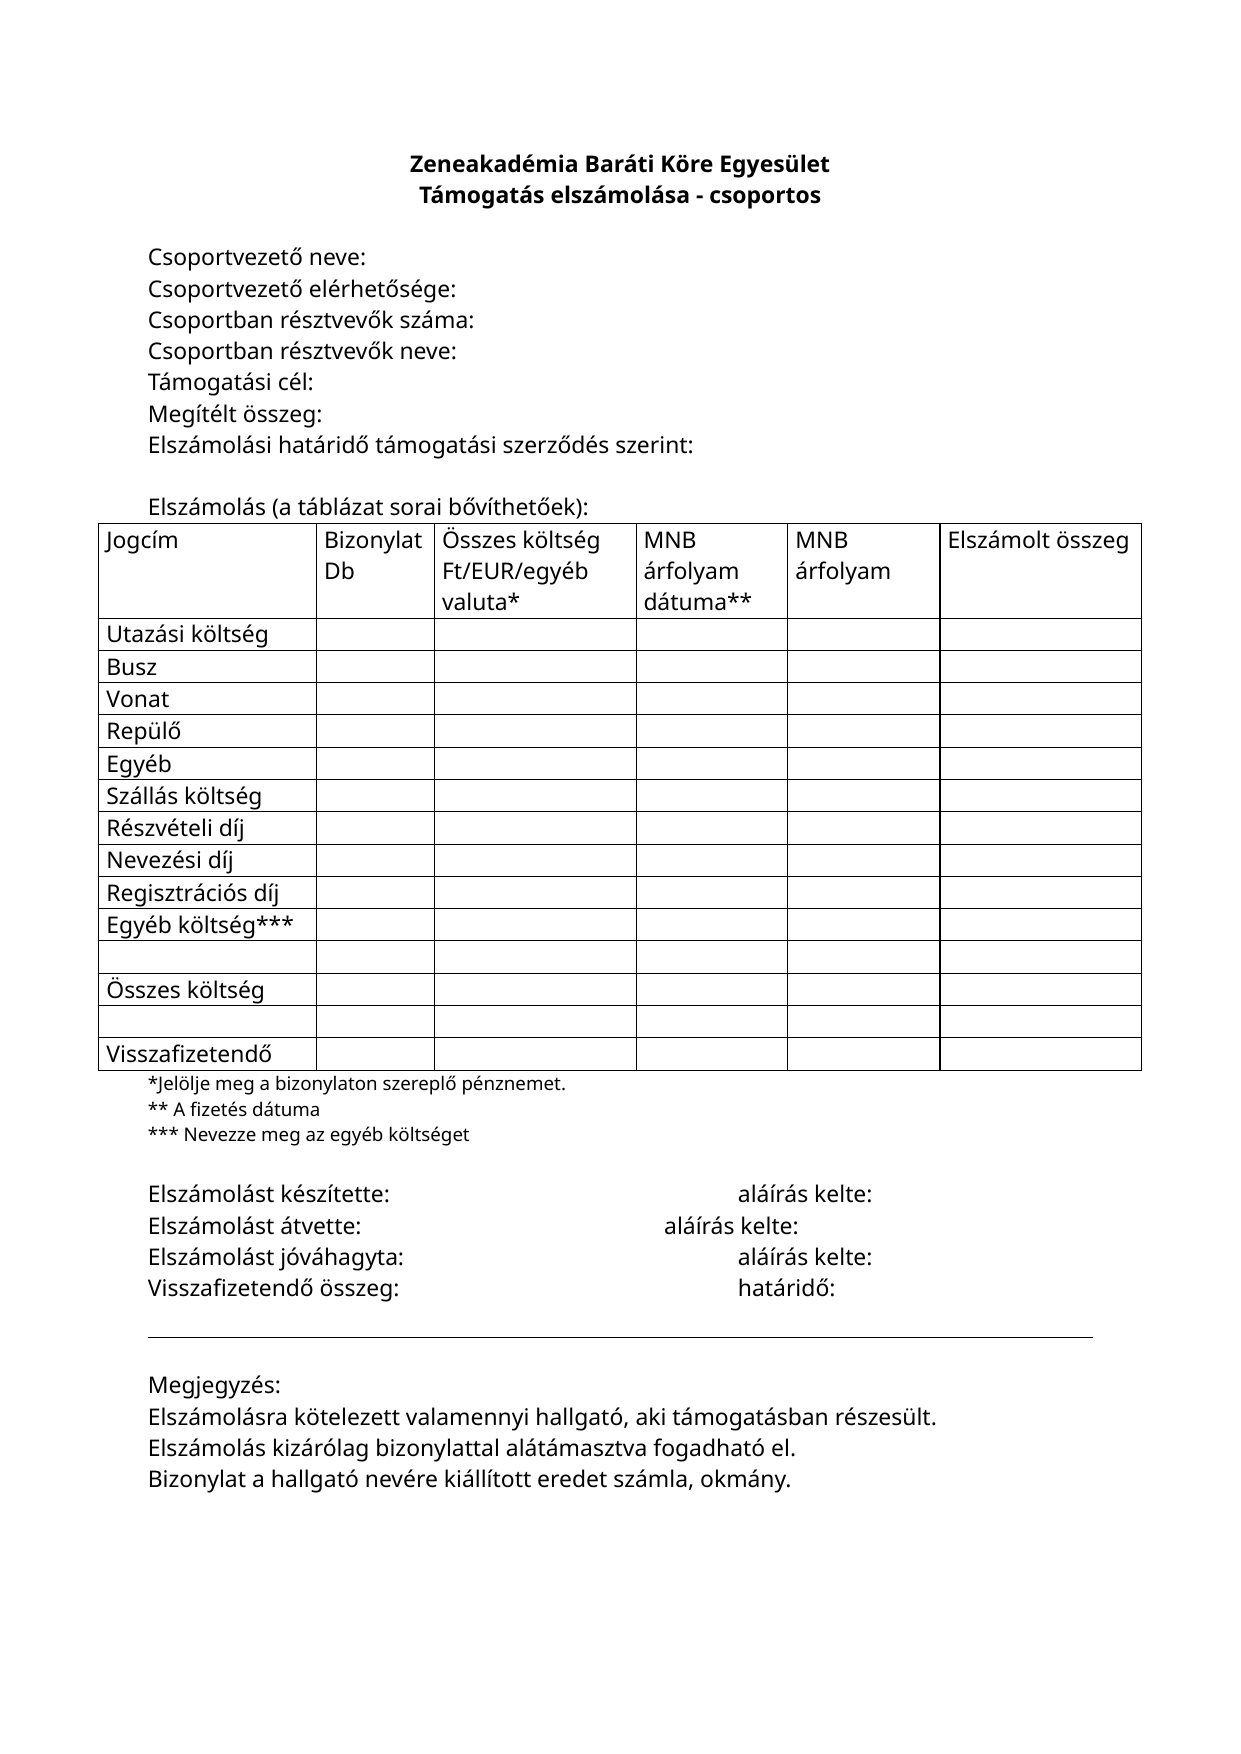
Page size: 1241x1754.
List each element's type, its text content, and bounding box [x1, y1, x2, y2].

text Bizonylat a hallgató nevére kiállított eredet számla, okmány. [148, 1463, 1093, 1494]
table_cell [317, 877, 434, 908]
table_cell Szállás költség [99, 780, 316, 811]
table_cell [317, 812, 434, 843]
text Csoportban résztvevők száma: [148, 304, 1093, 335]
table_cell Busz [99, 651, 316, 682]
text Elszámolást jóváhagyta: aláírás kelte: [148, 1241, 1093, 1272]
table_cell [941, 651, 1141, 682]
table_cell [788, 941, 939, 973]
table_cell [435, 1038, 636, 1069]
table_cell [941, 941, 1141, 973]
text *** Nevezze meg az egyéb költséget [148, 1122, 1093, 1147]
table_cell [435, 683, 636, 714]
table_cell [435, 941, 636, 973]
table_cell [637, 974, 787, 1005]
table_cell [317, 941, 434, 973]
table_cell [435, 877, 636, 908]
table_cell [941, 845, 1141, 876]
table_cell [435, 845, 636, 876]
table_cell [435, 651, 636, 682]
table_cell [317, 1038, 434, 1069]
text Elszámolás (a táblázat sorai bővíthetőek): [148, 491, 1093, 523]
table_header MNB árfolyam [788, 524, 939, 617]
table_cell [99, 1006, 316, 1037]
table_cell [317, 748, 434, 779]
table_cell [317, 619, 434, 650]
table_cell [788, 812, 939, 843]
table_cell Részvételi díj [99, 812, 316, 843]
table_cell [317, 1006, 434, 1037]
table_cell [435, 1006, 636, 1037]
table_cell [637, 845, 787, 876]
text Csoportban résztvevők neve: [148, 335, 1093, 366]
table_cell [637, 619, 787, 650]
table_cell [637, 683, 787, 714]
table_cell [788, 780, 939, 811]
text Elszámolási határidő támogatási szerződés szerint: [148, 429, 1093, 460]
table_cell Összes költség [99, 974, 316, 1005]
text Támogatási cél: [148, 366, 1093, 398]
text Megítélt összeg: [148, 398, 1093, 429]
table_cell [941, 780, 1141, 811]
table_cell Repülő [99, 715, 316, 747]
text *Jelölje meg a bizonylaton szereplő pénznemet. [148, 1071, 1093, 1096]
text Megjegyzés: [148, 1369, 1093, 1401]
table_cell [637, 715, 787, 747]
table_cell Regisztrációs díj [99, 877, 316, 908]
table_cell [788, 845, 939, 876]
text Visszafizetendő összeg: határidő: [148, 1272, 1093, 1303]
table_cell [788, 1038, 939, 1069]
table_cell [788, 748, 939, 779]
table_cell [788, 877, 939, 908]
table_cell [637, 1038, 787, 1069]
table_cell [435, 748, 636, 779]
table_cell [637, 651, 787, 682]
text Elszámolást átvette: aláírás kelte: [148, 1209, 1093, 1241]
table_cell [637, 812, 787, 843]
table_cell [435, 780, 636, 811]
text Elszámolás kizárólag bizonylattal alátámasztva fogadható el. [148, 1432, 1093, 1463]
table_cell [637, 1006, 787, 1037]
table_cell [637, 780, 787, 811]
table_cell [317, 683, 434, 714]
table_cell [435, 909, 636, 940]
table_cell [941, 974, 1141, 1005]
table_cell Egyéb [99, 748, 316, 779]
table_cell [788, 1006, 939, 1037]
text Elszámolásra kötelezett valamennyi hallgató, aki támogatásban részesült. [148, 1401, 1093, 1432]
text Csoportvezető neve: [148, 241, 1093, 273]
table_cell Visszafizetendő [99, 1038, 316, 1069]
table_cell [788, 974, 939, 1005]
table_cell [317, 974, 434, 1005]
table_cell [317, 909, 434, 940]
table_cell [637, 748, 787, 779]
table_cell [317, 780, 434, 811]
table_cell [941, 1038, 1141, 1069]
table_cell [941, 683, 1141, 714]
table_cell [941, 812, 1141, 843]
text Csoportvezető elérhetősége: [148, 273, 1093, 304]
table_cell [637, 909, 787, 940]
table_header Bizonylat Db [317, 524, 434, 617]
table_cell Nevezési díj [99, 845, 316, 876]
table_cell [317, 715, 434, 747]
table_header Jogcím [99, 524, 316, 617]
table_cell [788, 651, 939, 682]
table_cell [941, 909, 1141, 940]
table_cell [788, 683, 939, 714]
table_cell [637, 941, 787, 973]
table_cell [941, 1006, 1141, 1037]
table_cell [788, 619, 939, 650]
table_cell [941, 877, 1141, 908]
table_cell [788, 715, 939, 747]
table_cell Vonat [99, 683, 316, 714]
table_cell [99, 941, 316, 973]
text Támogatás elszámolása - csoportos [148, 179, 1093, 210]
table_cell Egyéb költség*** [99, 909, 316, 940]
table_header Összes költség Ft/EUR/egyéb valuta* [435, 524, 636, 617]
text Elszámolást készítette: aláírás kelte: [148, 1178, 1093, 1209]
table_cell [941, 619, 1141, 650]
table_header Elszámolt összeg [941, 524, 1141, 617]
table_header MNB árfolyam dátuma** [637, 524, 787, 617]
text ** A fizetés dátuma [148, 1096, 1093, 1122]
table_cell [788, 909, 939, 940]
table_cell Utazási költség [99, 619, 316, 650]
table_cell [435, 812, 636, 843]
table_cell [435, 619, 636, 650]
table_cell [941, 715, 1141, 747]
table_cell [317, 651, 434, 682]
table_cell [435, 974, 636, 1005]
table_cell [637, 877, 787, 908]
table_cell [317, 845, 434, 876]
text Zeneakadémia Baráti Köre Egyesület [148, 148, 1093, 179]
table_cell [435, 715, 636, 747]
table_cell [941, 748, 1141, 779]
